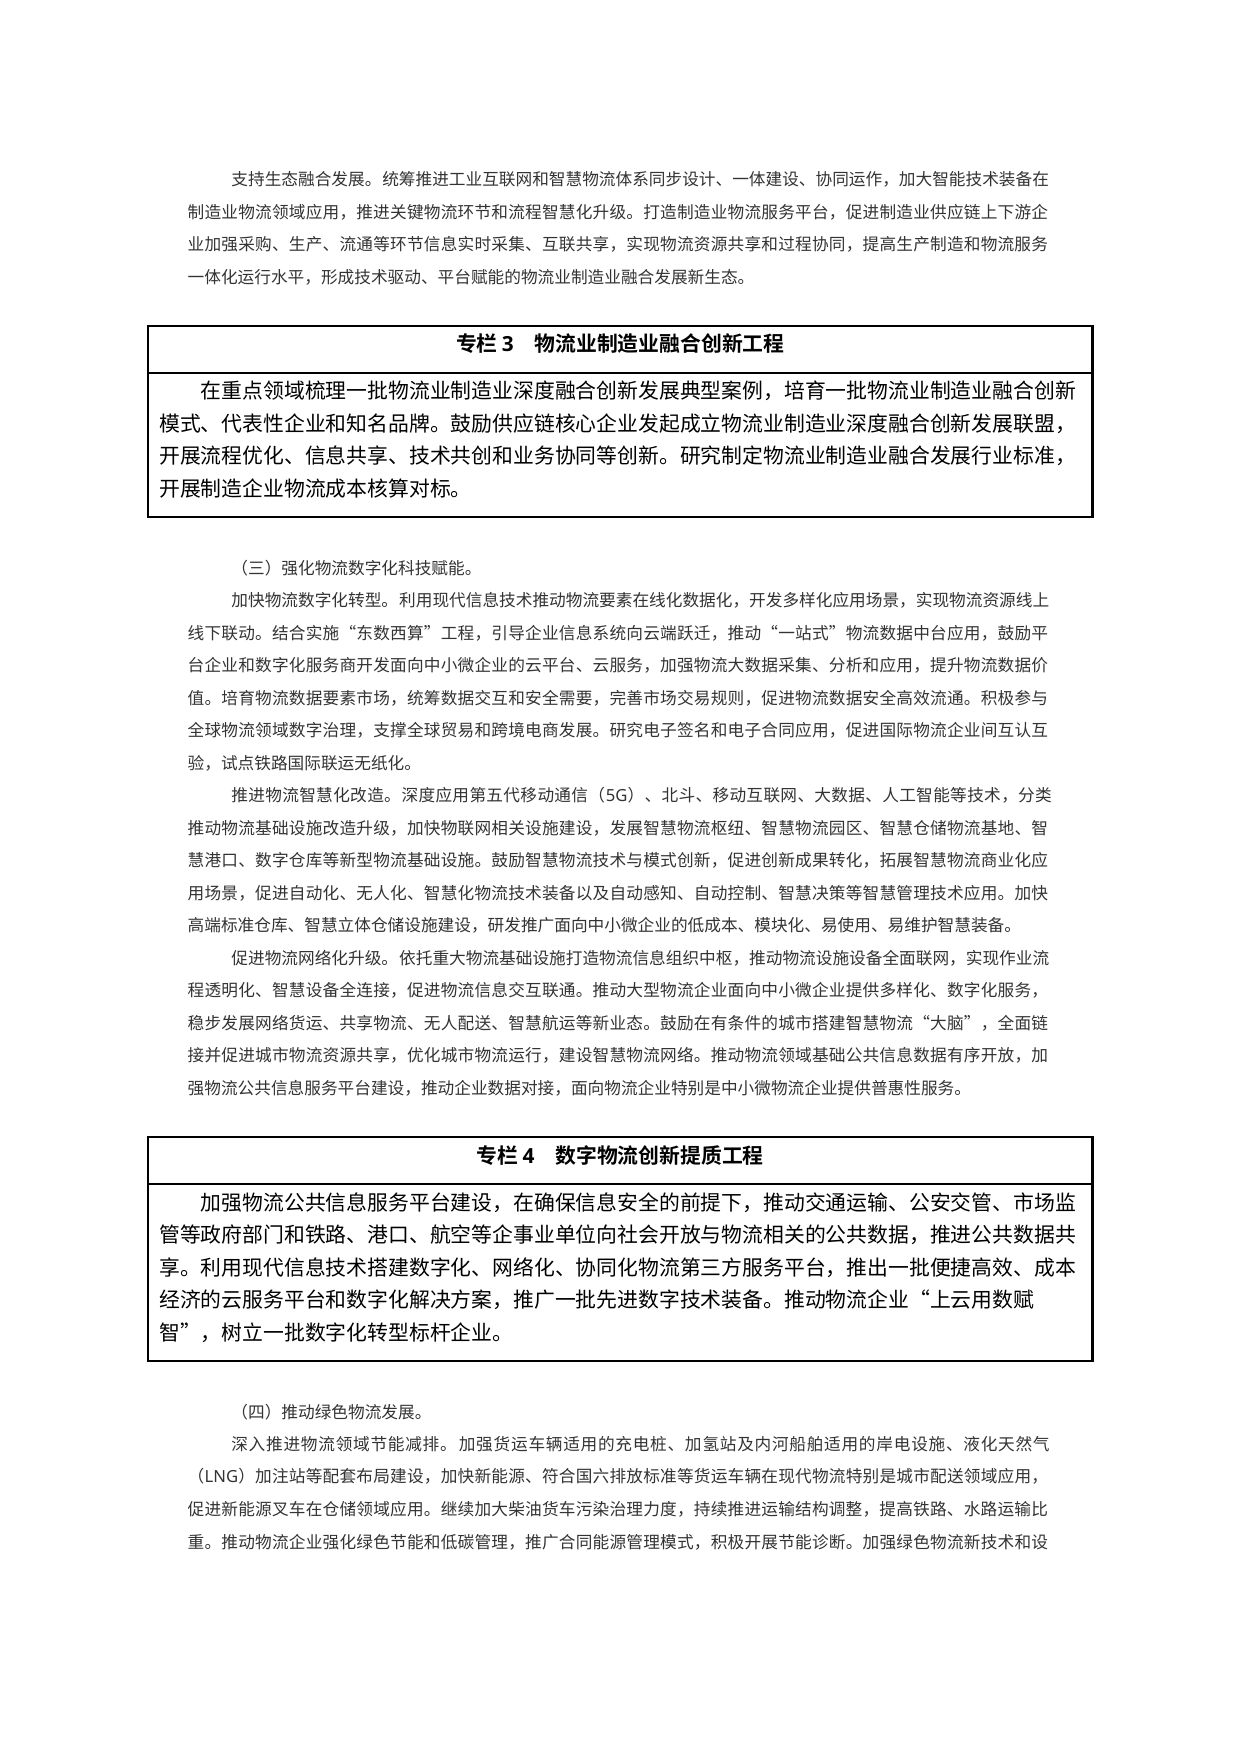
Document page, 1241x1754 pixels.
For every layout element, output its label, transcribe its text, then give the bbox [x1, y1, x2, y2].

text （四）推动绿色物流发展。 [187, 1394, 1053, 1427]
text 推进物流智慧化改造。深度应用第五代移动通信（5G）、北斗、移动互联网、大数据、人工智能等技术，分类推动物流基础设施改造升级，加快物联网相关设施建设，发展智慧物流枢纽、智慧物流园区、智慧仓储物流基地、智慧港口、数字仓库等新型物流基础设施。鼓励智慧物流技术与模式创新，促进创新成果转化，拓展智慧物流商业化应用场景，促进自动化、无人化、智慧化物流技术装备以及自动感知、自动控制、智慧决策等智慧管理技术应用。加快高端标准仓库、智慧立体仓储设施建设，研发推广面向中小微企业的低成本、模块化、易使用、易维护智慧装备。 [187, 778, 1053, 941]
table_cell 在重点领域梳理一批物流业制造业深度融合创新发展典型案例，培育一批物流业制造业融合创新模式、代表性企业和知名品牌。鼓励供应链核心企业发起成立物流业制造业深度融合创新发展联盟，开展流程优化、信息共享、技术共创和业务协同等创新。研究制定物流业制造业融合发展行业标准，开展制造企业物流成本核算对标。 [149, 374, 1091, 516]
text 加快物流数字化转型。利用现代信息技术推动物流要素在线化数据化，开发多样化应用场景，实现物流资源线上线下联动。结合实施“东数西算”工程，引导企业信息系统向云端跃迁，推动“一站式”物流数据中台应用，鼓励平台企业和数字化服务商开发面向中小微企业的云平台、云服务，加强物流大数据采集、分析和应用，提升物流数据价值。培育物流数据要素市场，统筹数据交互和安全需要，完善市场交易规则，促进物流数据安全高效流通。积极参与全球物流领域数字治理，支撑全球贸易和跨境电商发展。研究电子签名和电子合同应用，促进国际物流企业间互认互验，试点铁路国际联运无纸化。 [187, 583, 1053, 778]
table_cell 加强物流公共信息服务平台建设，在确保信息安全的前提下，推动交通运输、公安交管、市场监管等政府部门和铁路、港口、航空等企事业单位向社会开放与物流相关的公共数据，推进公共数据共享。利用现代信息技术搭建数字化、网络化、协同化物流第三方服务平台，推出一批便捷高效、成本经济的云服务平台和数字化解决方案，推广一批先进数字技术装备。推动物流企业“上云用数赋智”，树立一批数字化转型标杆企业。 [149, 1185, 1091, 1360]
text 支持生态融合发展。统筹推进工业互联网和智慧物流体系同步设计、一体建设、协同运作，加大智能技术装备在制造业物流领域应用，推进关键物流环节和流程智慧化升级。打造制造业物流服务平台，促进制造业供应链上下游企业加强采购、生产、流通等环节信息实时采集、互联共享，实现物流资源共享和过程协同，提高生产制造和物流服务一体化运行水平，形成技术驱动、平台赋能的物流业制造业融合发展新生态。 [187, 162, 1053, 292]
table_header 专栏4 数字物流创新提质工程 [149, 1138, 1091, 1183]
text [187, 1509, 1053, 1557]
text （三）强化物流数字化科技赋能。 [187, 551, 1053, 583]
table_header 专栏3 物流业制造业融合创新工程 [149, 327, 1091, 372]
text 促进物流网络化升级。依托重大物流基础设施打造物流信息组织中枢，推动物流设施设备全面联网，实现作业流程透明化、智慧设备全连接，促进物流信息交互联通。推动大型物流企业面向中小微企业提供多样化、数字化服务，稳步发展网络货运、共享物流、无人配送、智慧航运等新业态。鼓励在有条件的城市搭建智慧物流“大脑”，全面链接并促进城市物流资源共享，优化城市物流运行，建设智慧物流网络。推动物流领域基础公共信息数据有序开放，加强物流公共信息服务平台建设，推动企业数据对接，面向物流企业特别是中小微物流企业提供普惠性服务。 [187, 941, 1053, 1103]
